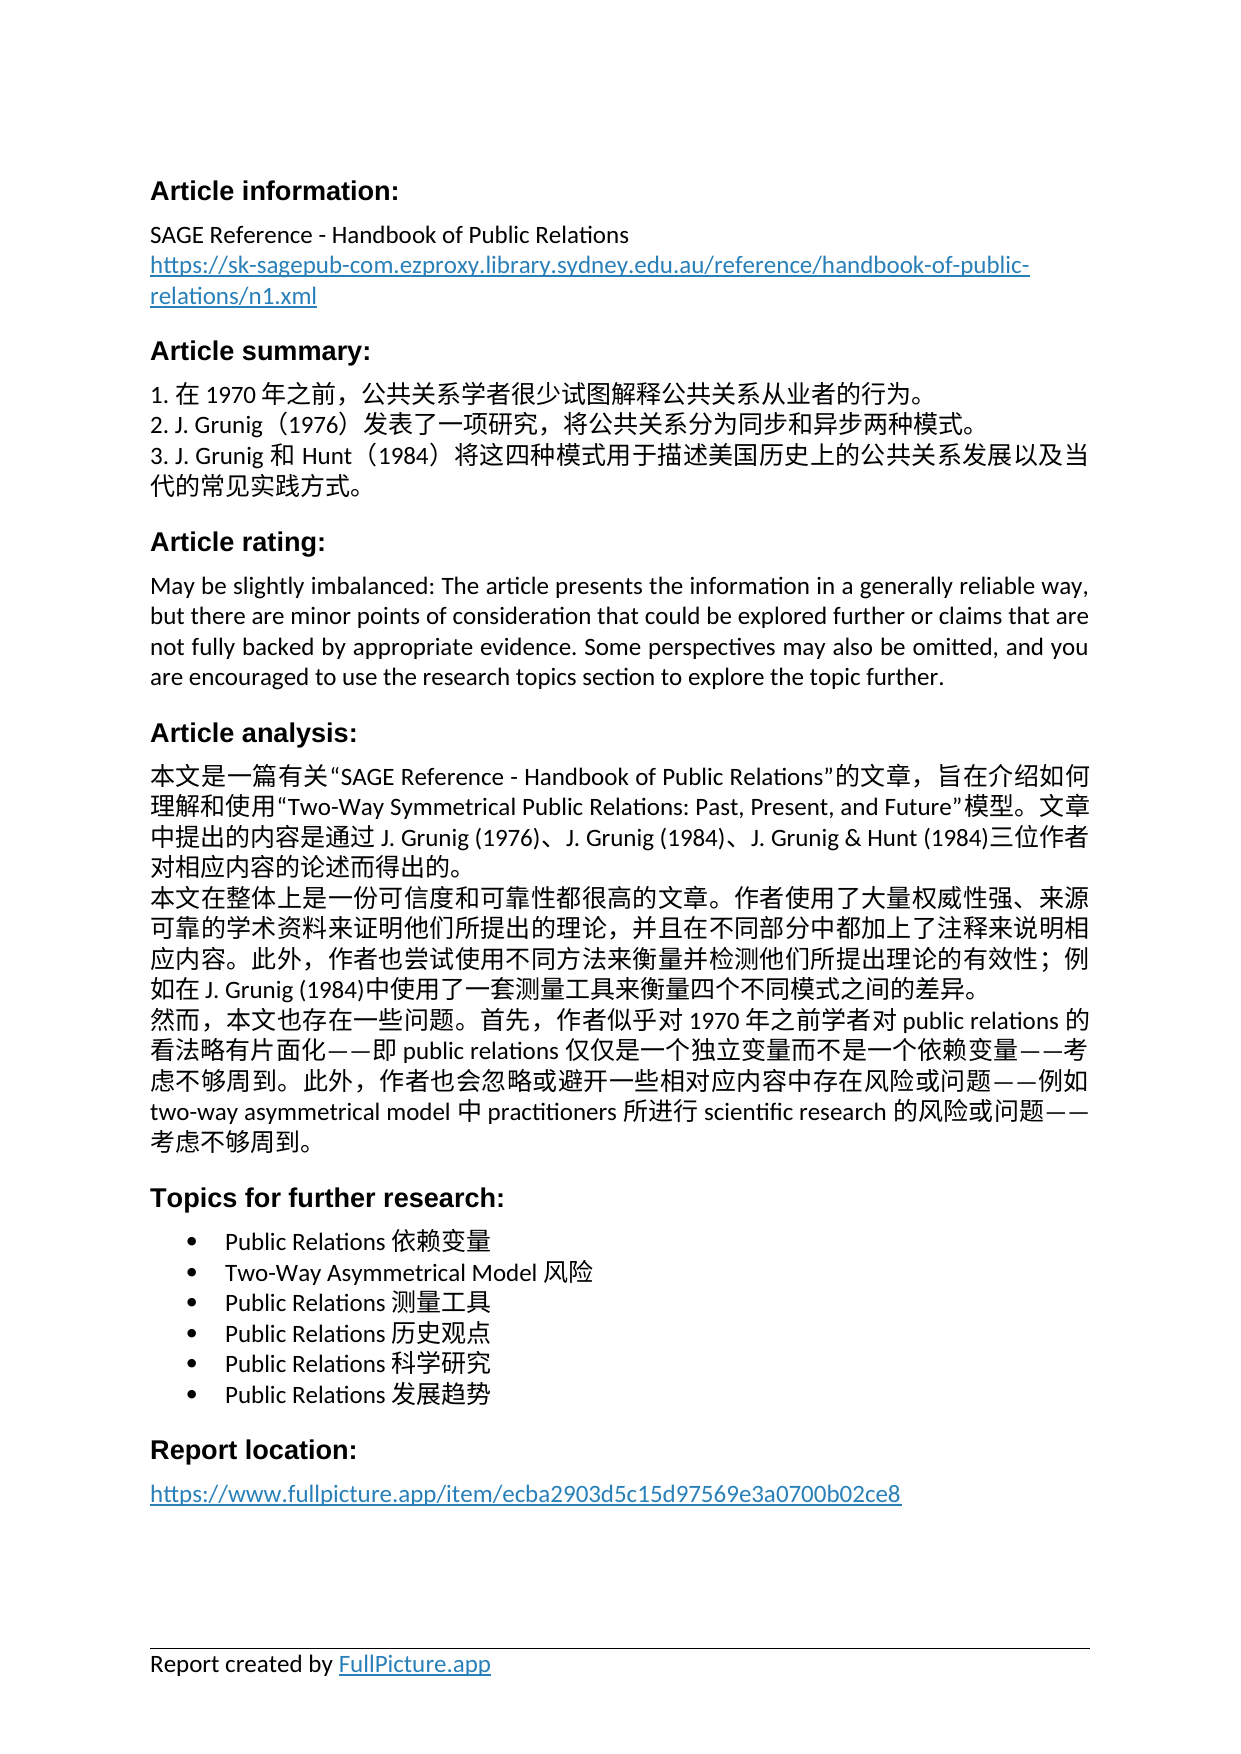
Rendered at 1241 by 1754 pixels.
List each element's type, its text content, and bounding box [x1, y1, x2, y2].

subtitle Article summary: [150, 335, 1090, 367]
text 然而，本文也存在一些问题。首先，作者似乎对1970年之前学者对public relations 的看法略有片面化——即public relations 仅仅是一个独立变量而不是一个依赖变量——考虑不够周到。此外，作者也会忽略或避开一些相对应内容中存在风险或问题——例如two-way asymmetrical model 中practitioners 所进行scientific research 的风险或问题——考虑不够周到。 [150, 1005, 1090, 1157]
subtitle Report location: [150, 1434, 1090, 1466]
subtitle Article information: [150, 175, 1090, 206]
list Public Relations 测量工具 [187, 1287, 1090, 1318]
subtitle Article analysis: [150, 717, 1090, 748]
text 本文在整体上是一份可信度和可靠性都很高的文章。作者使用了大量权威性强、来源可靠的学术资料来证明他们所提出的理论，并且在不同部分中都加上了注释来说明相应内容。此外，作者也尝试使用不同方法来衡量并检测他们所提出理论的有效性；例如在J. Grunig (1984)中使用了一套测量工具来衡量四个不同模式之间的差异。 [150, 883, 1090, 1005]
text 3. J. Grunig 和 Hunt（1984）将这四种模式用于描述美国历史上的公共关系发展以及当代的常见实践方式。 [150, 440, 1090, 501]
subtitle Topics for further research: [150, 1182, 1090, 1214]
list Two-Way Asymmetrical Model 风险 [187, 1257, 1090, 1287]
list Public Relations 科学研究 [187, 1348, 1090, 1379]
list Public Relations 发展趋势 [187, 1379, 1090, 1409]
text SAGE Reference - Handbook of Public Relationshttps://sk-sagepub-com.ezproxy.library.sydney.edu.au/reference/handbook-of-public-relations/n1.xml [150, 219, 1090, 310]
text 1. 在 1970 年之前，公共关系学者很少试图解释公共关系从业者的行为。 [150, 379, 1090, 409]
text May be slightly imbalanced: The article presents the information in a generally reliable way, but there are minor points of consideration that could be explored further or claims that are not fully backed by appropriate evidence. Some perspectives may also be omitted, and you are encouraged to use the research topics section to explore the topic further. [150, 570, 1090, 692]
text https://www.fullpicture.app/item/ecba2903d5c15d97569e3a0700b02ce8 [150, 1478, 1090, 1509]
text 2. J. Grunig（1976）发表了一项研究，将公共关系分为同步和异步两种模式。 [150, 409, 1090, 440]
list Public Relations 依赖变量 [187, 1226, 1090, 1257]
text 本文是一篇有关“SAGE Reference - Handbook of Public Relations”的文章，旨在介绍如何理解和使用“Two-Way Symmetrical Public Relations: Past, Present, and Future”模型。文章中提出的内容是通过J. Grunig (1976)、J. Grunig (1984)、J. Grunig & Hunt (1984)三位作者对相应内容的论述而得出的。 [150, 761, 1090, 883]
list Public Relations 历史观点 [187, 1318, 1090, 1348]
subtitle Article rating: [150, 526, 1090, 557]
